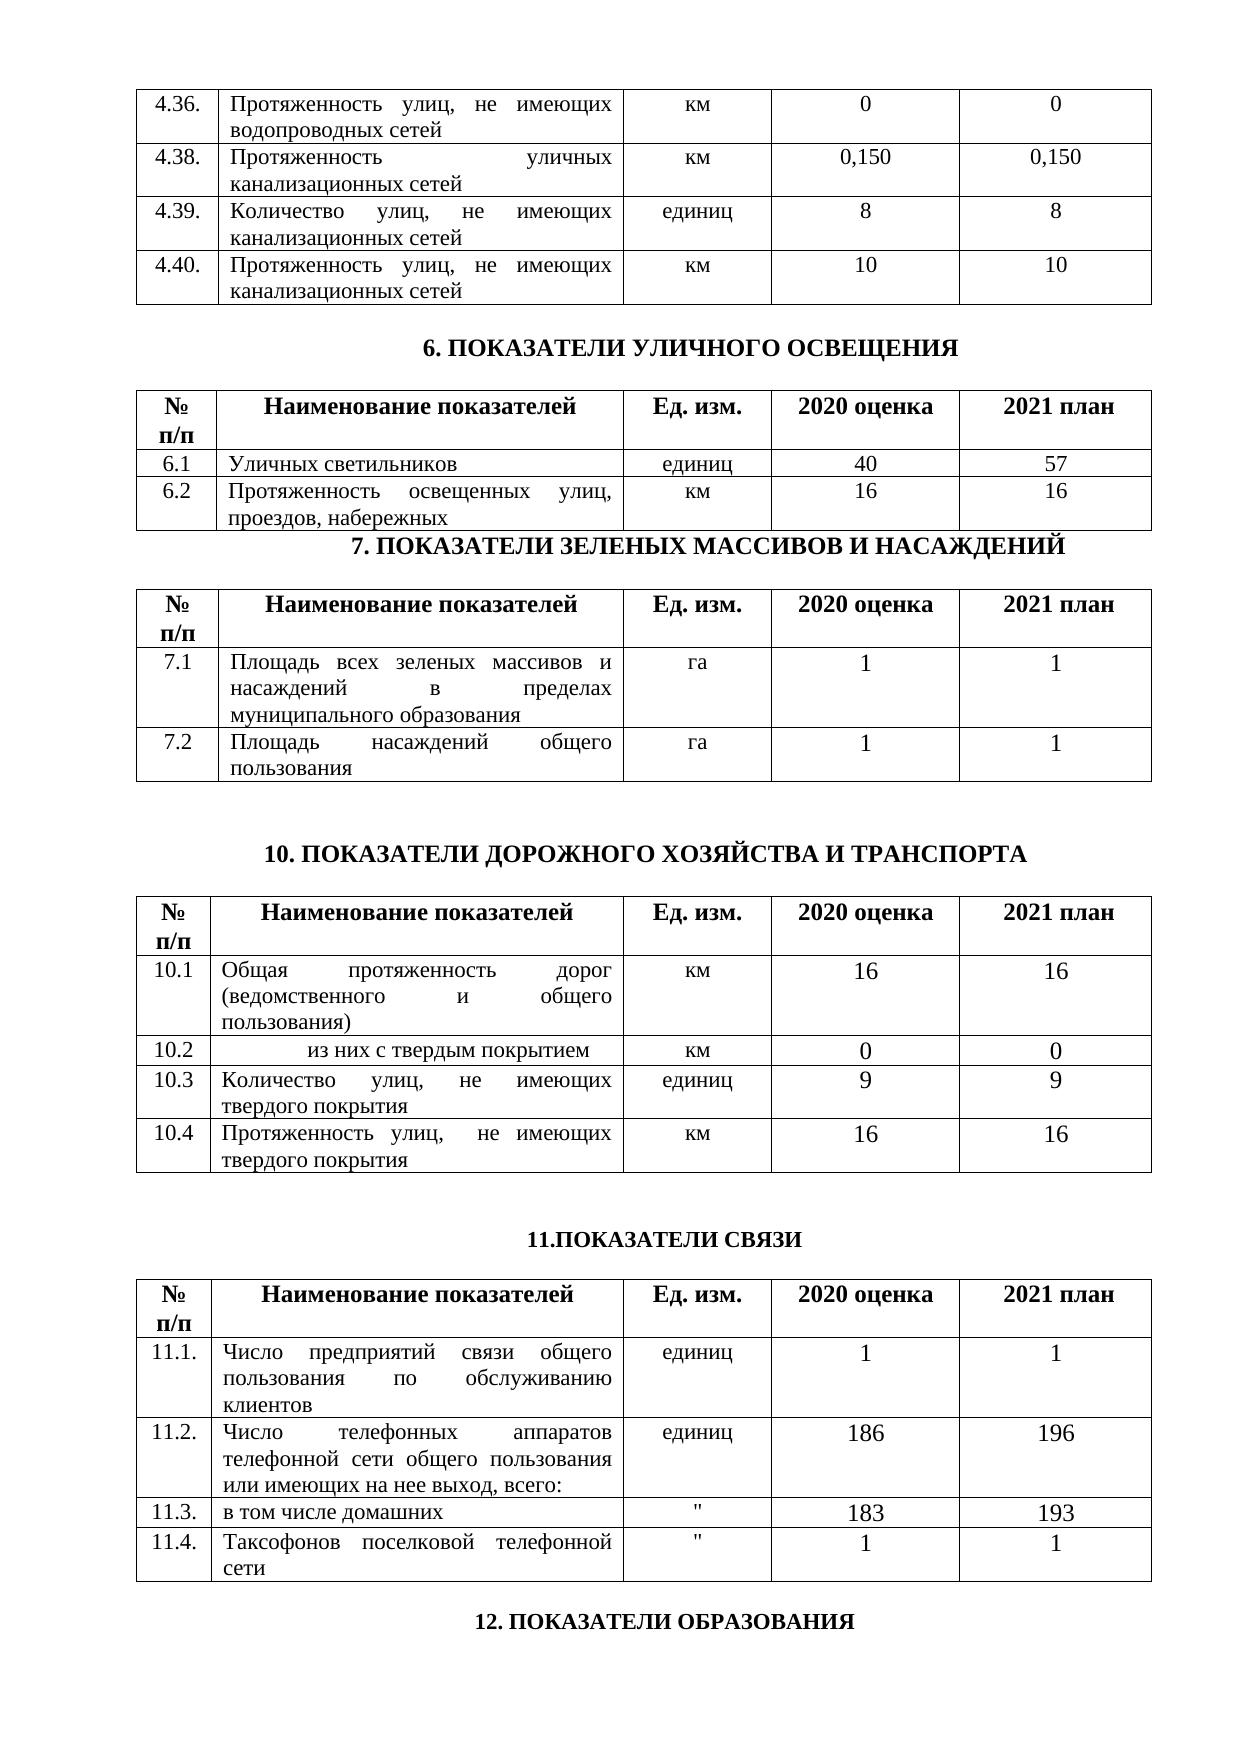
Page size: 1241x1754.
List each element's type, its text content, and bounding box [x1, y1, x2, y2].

table_cell 16 [960, 1119, 1151, 1172]
table_cell 1 [960, 648, 1151, 727]
table_cell единиц [624, 1418, 771, 1497]
table_cell 57 [960, 450, 1151, 476]
table_cell км [624, 251, 771, 304]
text 6. ПОКАЗАТЕЛИ УЛИЧНОГО ОСВЕЩЕНИЯ [148, 333, 1144, 361]
table_header Ед. изм. [624, 391, 771, 449]
table_cell Протяженность улиц, не имеющих канализационных сетей [219, 251, 623, 304]
table_cell 1 [772, 1338, 959, 1417]
table_cell 9 [960, 1066, 1151, 1118]
text 12. ПОКАЗАТЕЛИ ОБРАЗОВАНИЯ [148, 1608, 1181, 1634]
table_cell 10.3 [137, 1066, 210, 1118]
table_header 2021 план [960, 391, 1151, 449]
table_cell единиц [624, 197, 771, 250]
table_cell 0 [772, 1036, 959, 1064]
table_cell Протяженность уличных канализационных сетей [219, 144, 623, 196]
table_cell Число телефонных аппаратов телефонной сети общего пользования или имеющих на нее выход, всего: [212, 1418, 623, 1497]
table_cell Протяженность освещенных улиц, проездов, набережных [217, 477, 623, 530]
table_cell 4.38. [137, 144, 218, 196]
text 11.ПОКАЗАТЕЛИ СВЯЗИ [148, 1226, 1181, 1252]
table_cell 196 [960, 1418, 1151, 1497]
table_cell га [624, 728, 771, 781]
table_cell 6.2 [137, 477, 216, 530]
table_cell км [624, 956, 771, 1035]
table_cell Протяженность улиц, не имеющих твердого покрытия [211, 1119, 623, 1172]
text 7. ПОКАЗАТЕЛИ ЗЕЛЕНЫХ МАССИВОВ И НАСАЖДЕНИЙ [148, 531, 1144, 560]
table_cell 6.1 [137, 450, 216, 476]
table_cell 0 [772, 90, 959, 142]
table_cell Количество улиц, не имеющих канализационных сетей [219, 197, 623, 250]
table_cell 10.1 [137, 956, 210, 1035]
table_cell 7.2 [137, 728, 218, 781]
table_cell из них с твердым покрытием [211, 1036, 623, 1064]
table_cell Таксофонов поселковой телефонной сети [212, 1528, 623, 1581]
table_header 2021 план [960, 1280, 1151, 1337]
table_cell 11.3. [137, 1498, 211, 1527]
table_header 2020 оценка [772, 897, 959, 955]
table_cell " [624, 1528, 771, 1581]
table_header 2021 план [960, 897, 1151, 955]
table_cell 16 [960, 956, 1151, 1035]
table_header Наименование показателей [212, 1280, 623, 1337]
table_cell 1 [772, 728, 959, 781]
table_cell 1 [772, 648, 959, 727]
table_cell 7.1 [137, 648, 218, 727]
table_cell 16 [772, 956, 959, 1035]
table_cell 10.4 [137, 1119, 210, 1172]
table_cell 0,150 [772, 144, 959, 196]
table_cell 1 [960, 1338, 1151, 1417]
table_header 2020 оценка [772, 391, 959, 449]
table_cell Протяженность улиц, не имеющих водопроводных сетей [219, 90, 623, 142]
table_header 2020 оценка [772, 590, 959, 647]
table_cell 10 [960, 251, 1151, 304]
table_cell 0 [960, 90, 1151, 142]
table_header № п/п [137, 590, 218, 647]
table_header Наименование показателей [217, 391, 623, 449]
table_cell км [624, 477, 771, 530]
table_cell 186 [772, 1418, 959, 1497]
table_cell 183 [772, 1498, 959, 1527]
table_cell 11.4. [137, 1528, 211, 1581]
table_cell 4.40. [137, 251, 218, 304]
table_cell 10.2 [137, 1036, 210, 1064]
table_cell Уличных светильников [217, 450, 623, 476]
table_cell " [624, 1498, 771, 1527]
table_cell 4.36. [137, 90, 218, 142]
table_cell 16 [960, 477, 1151, 530]
table_cell 16 [772, 1119, 959, 1172]
table_header № п/п [137, 1280, 211, 1337]
table_header Ед. изм. [624, 590, 771, 647]
table_cell 10 [772, 251, 959, 304]
table_cell единиц [624, 1066, 771, 1118]
table_cell 193 [960, 1498, 1151, 1527]
table_cell км [624, 1036, 771, 1064]
table_cell единиц [624, 450, 771, 476]
table_cell 8 [772, 197, 959, 250]
table_cell га [624, 648, 771, 727]
table_cell 16 [772, 477, 959, 530]
table_header Наименование показателей [211, 897, 623, 955]
table_cell км [624, 144, 771, 196]
table_cell км [624, 1119, 771, 1172]
table_cell Общая протяженность дорог (ведомственного и общего пользования) [211, 956, 623, 1035]
table_header 2020 оценка [772, 1280, 959, 1337]
table_cell в том числе домашних [212, 1498, 623, 1527]
table_cell Количество улиц, не имеющих твердого покрытия [211, 1066, 623, 1118]
table_cell 1 [772, 1528, 959, 1581]
table_cell Число предприятий связи общего пользования по обслуживанию клиентов [212, 1338, 623, 1417]
text 10. ПОКАЗАТЕЛИ ДОРОЖНОГО ХОЗЯЙСТВА И ТРАНСПОРТА [148, 839, 1144, 867]
table_header Наименование показателей [219, 590, 623, 647]
table_header № п/п [137, 391, 216, 449]
table_cell 9 [772, 1066, 959, 1118]
table_header № п/п [137, 897, 210, 955]
table_cell Площадь всех зеленых массивов и насаждений в пределах муниципального образования [219, 648, 623, 727]
table_cell 0,150 [960, 144, 1151, 196]
table_cell км [624, 90, 771, 142]
table_cell 11.1. [137, 1338, 211, 1417]
table_cell 40 [772, 450, 959, 476]
table_cell 4.39. [137, 197, 218, 250]
table_cell Площадь насаждений общего пользования [219, 728, 623, 781]
table_cell 0 [960, 1036, 1151, 1064]
table_cell 1 [960, 728, 1151, 781]
table_header 2021 план [960, 590, 1151, 647]
table_cell 8 [960, 197, 1151, 250]
table_cell 11.2. [137, 1418, 211, 1497]
table_cell 1 [960, 1528, 1151, 1581]
table_header Ед. изм. [624, 897, 771, 955]
table_cell единиц [624, 1338, 771, 1417]
table_header Ед. изм. [624, 1280, 771, 1337]
